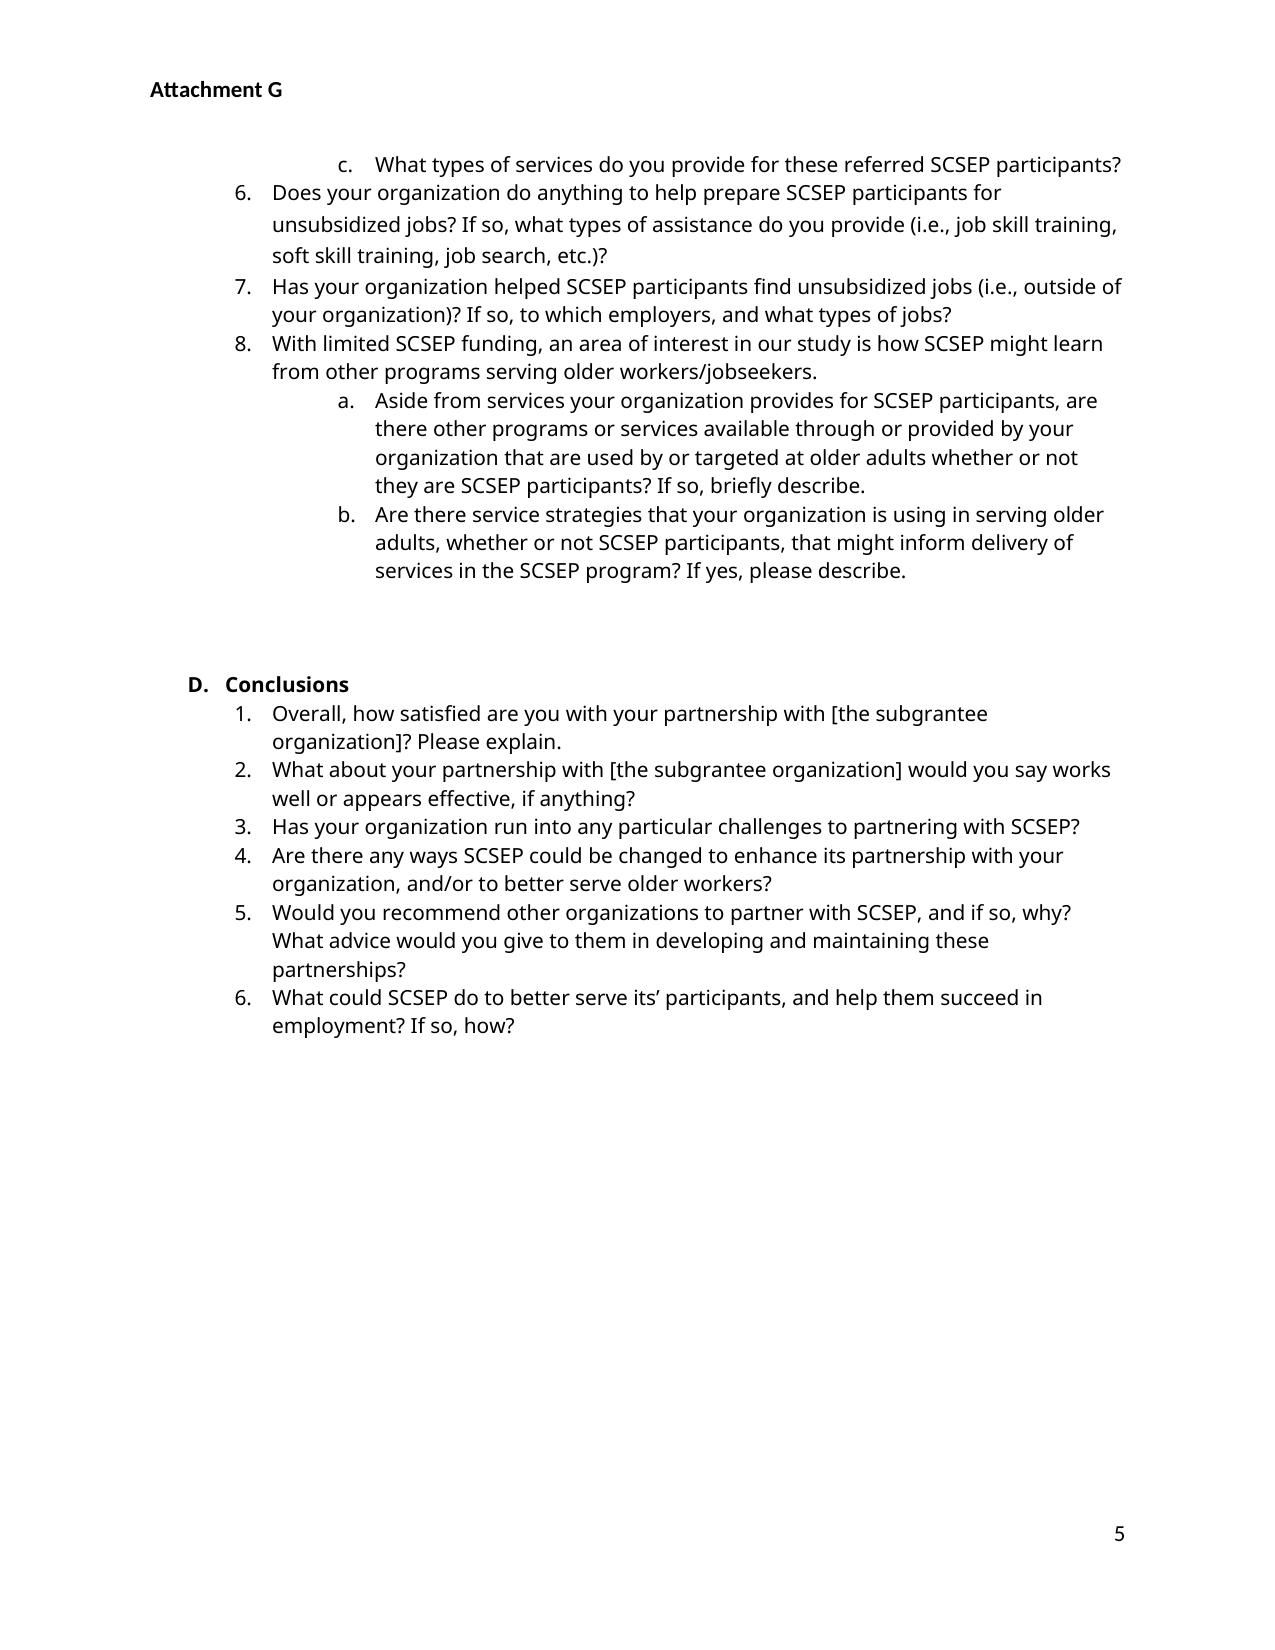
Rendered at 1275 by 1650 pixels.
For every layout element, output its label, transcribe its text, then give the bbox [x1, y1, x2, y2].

list With limited SCSEP funding, an area of interest in our study is how SCSEP might learn from other programs serving older workers/jobseekers. [234, 329, 1125, 386]
list Does your organization do anything to help prepare SCSEP participants for unsubsidized jobs? If so, what types of assistance do you provide (i.e., job skill training, soft skill training, job search, etc.)? [234, 178, 1125, 269]
list What about your partnership with [the subgrantee organization] would you say works well or appears effective, if anything? [234, 756, 1125, 812]
list What could SCSEP do to better serve its’ participants, and help them succeed in employment? If so, how? [234, 983, 1125, 1040]
list Overall, how satisfied are you with your partnership with [the subgrantee organization]? Please explain. [234, 699, 1125, 756]
list Would you recommend other organizations to partner with SCSEP, and if so, why? What advice would you give to them in developing and maintaining these partnerships? [234, 898, 1125, 983]
list Aside from services your organization provides for SCSEP participants, are there other programs or services available through or provided by your organization that are used by or targeted at older adults whether or not they are SCSEP participants? If so, briefly describe. [337, 386, 1125, 500]
list What types of services do you provide for these referred SCSEP participants? [337, 150, 1125, 178]
list Are there any ways SCSEP could be changed to enhance its partnership with your organization, and/or to better serve older workers? [234, 841, 1125, 898]
list Are there service strategies that your organization is using in serving older adults, whether or not SCSEP participants, that might inform delivery of services in the SCSEP program? If yes, please describe. [337, 500, 1125, 585]
list Conclusions [187, 670, 1125, 699]
list Has your organization run into any particular challenges to partnering with SCSEP? [234, 812, 1125, 841]
list Has your organization helped SCSEP participants find unsubsidized jobs (i.e., outside of your organization)? If so, to which employers, and what types of jobs? [234, 272, 1125, 329]
